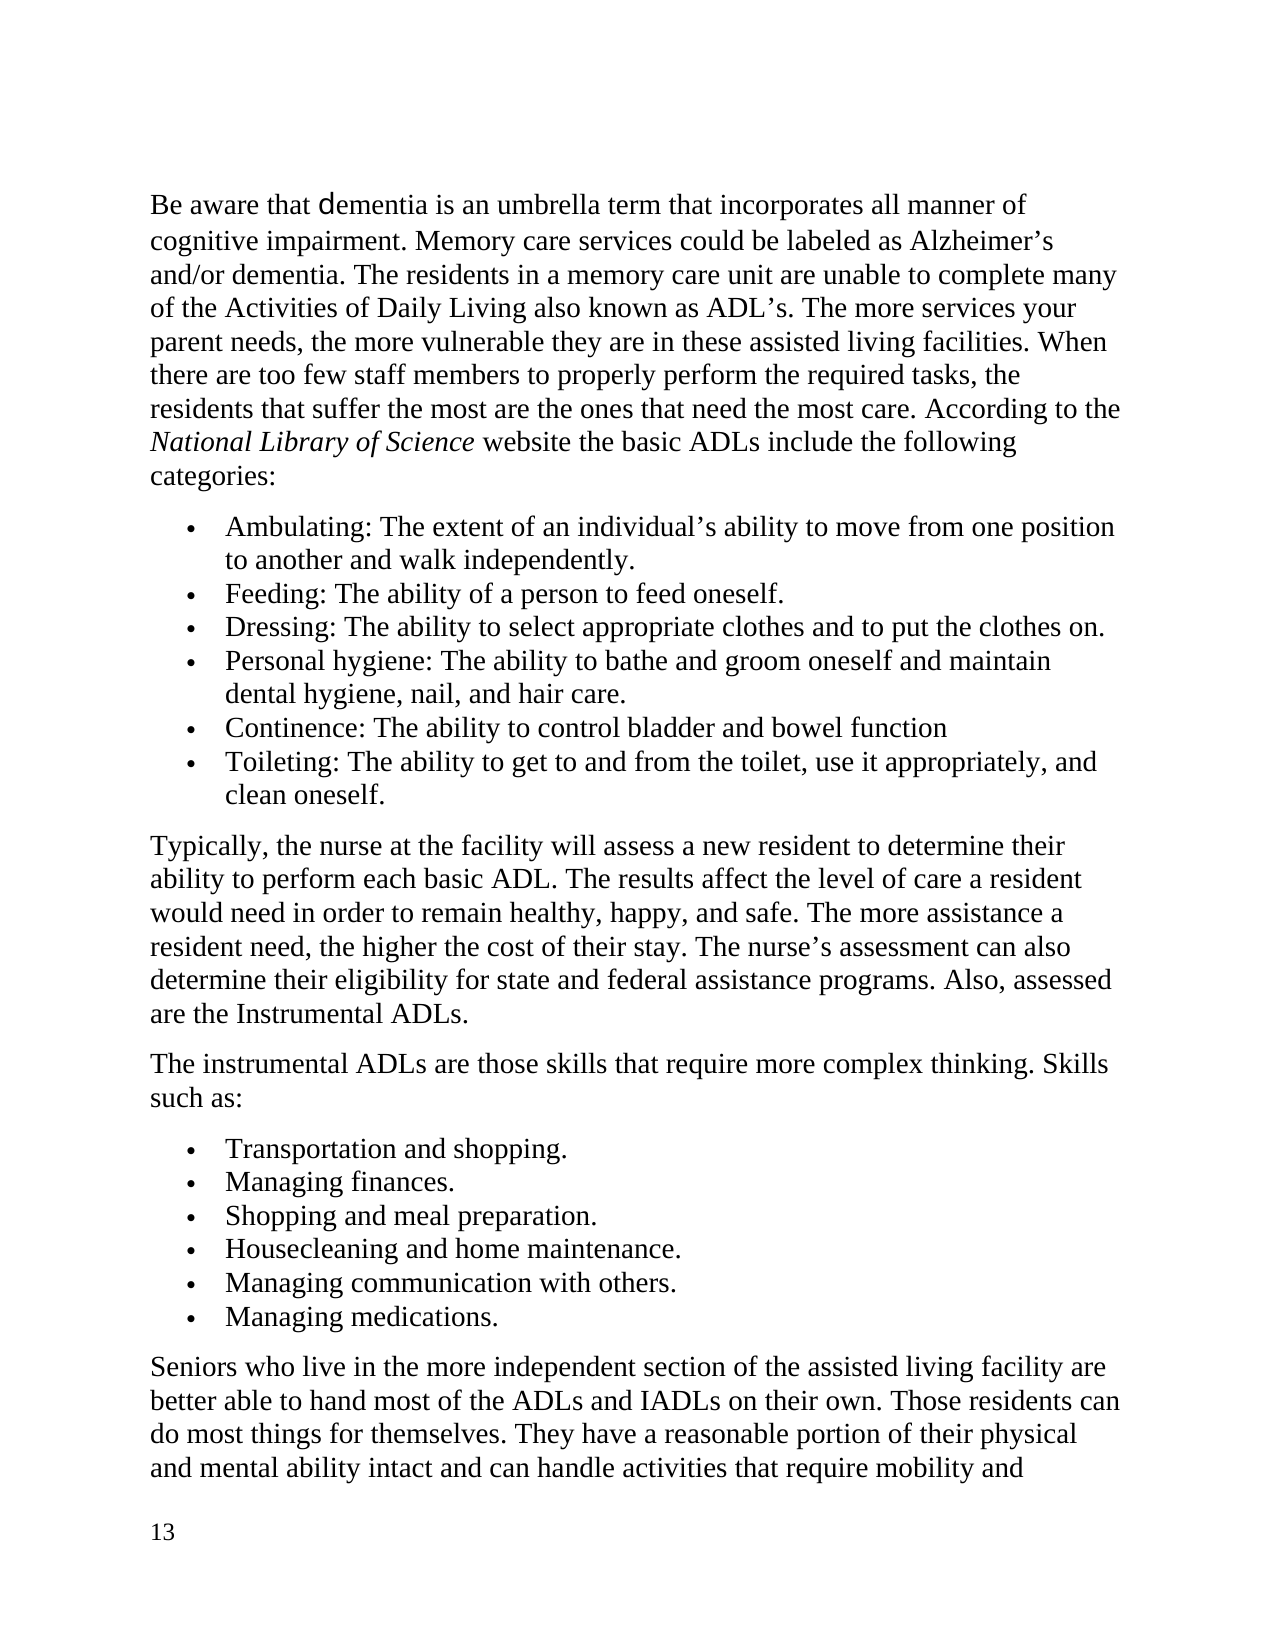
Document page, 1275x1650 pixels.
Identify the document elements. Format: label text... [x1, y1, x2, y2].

text Typically, the nurse at the facility will assess a new resident to determine their ability to perform each basic ADL. The results affect the level of care a resident would need in order to remain healthy, happy, and safe. The more assistance a resident need, the higher the cost of their stay. The nurse’s assessment can also determine their eligibility for state and federal assistance programs. Also, assessed are the Instrumental ADLs. [150, 828, 1125, 1029]
list Ambulating: The extent of an individual’s ability to move from one position to another and walk independently. [187, 509, 1125, 576]
list Managing communication with others. [187, 1265, 1125, 1299]
list Continence: The ability to control bladder and bowel function [187, 710, 1125, 744]
text The instrumental ADLs are those skills that require more complex thinking. Skills such as: [150, 1047, 1125, 1114]
list Feeding: The ability of a person to feed oneself. [187, 576, 1125, 609]
list Dressing: The ability to select appropriate clothes and to put the clothes on. [187, 609, 1125, 643]
list Managing medications. [187, 1299, 1125, 1332]
list Transportation and shopping. [187, 1131, 1125, 1164]
list Housecleaning and home maintenance. [187, 1232, 1125, 1265]
list Personal hygiene: The ability to bathe and groom oneself and maintain dental hygiene, nail, and hair care. [187, 643, 1125, 710]
list Shopping and meal preparation. [187, 1198, 1125, 1232]
list Toileting: The ability to get to and from the toilet, use it appropriately, and clean oneself. [187, 744, 1125, 811]
subtitle Be aware that dementia is an umbrella term that incorporates all manner of cognitive impairment. Memory care services could be labeled as Alzheimer’s and/or dementia. The residents in a memory care unit are unable to complete many of the Activities of Daily Living also known as ADL’s. The more services your parent needs, the more vulnerable they are in these assisted living facilities. When there are too few staff members to properly perform the required tasks, the residents that suffer the most are the ones that need the most care. According to the National Library of Science website the basic ADLs include the following categories: [150, 183, 1125, 492]
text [150, 1349, 1125, 1484]
list Managing finances. [187, 1164, 1125, 1198]
